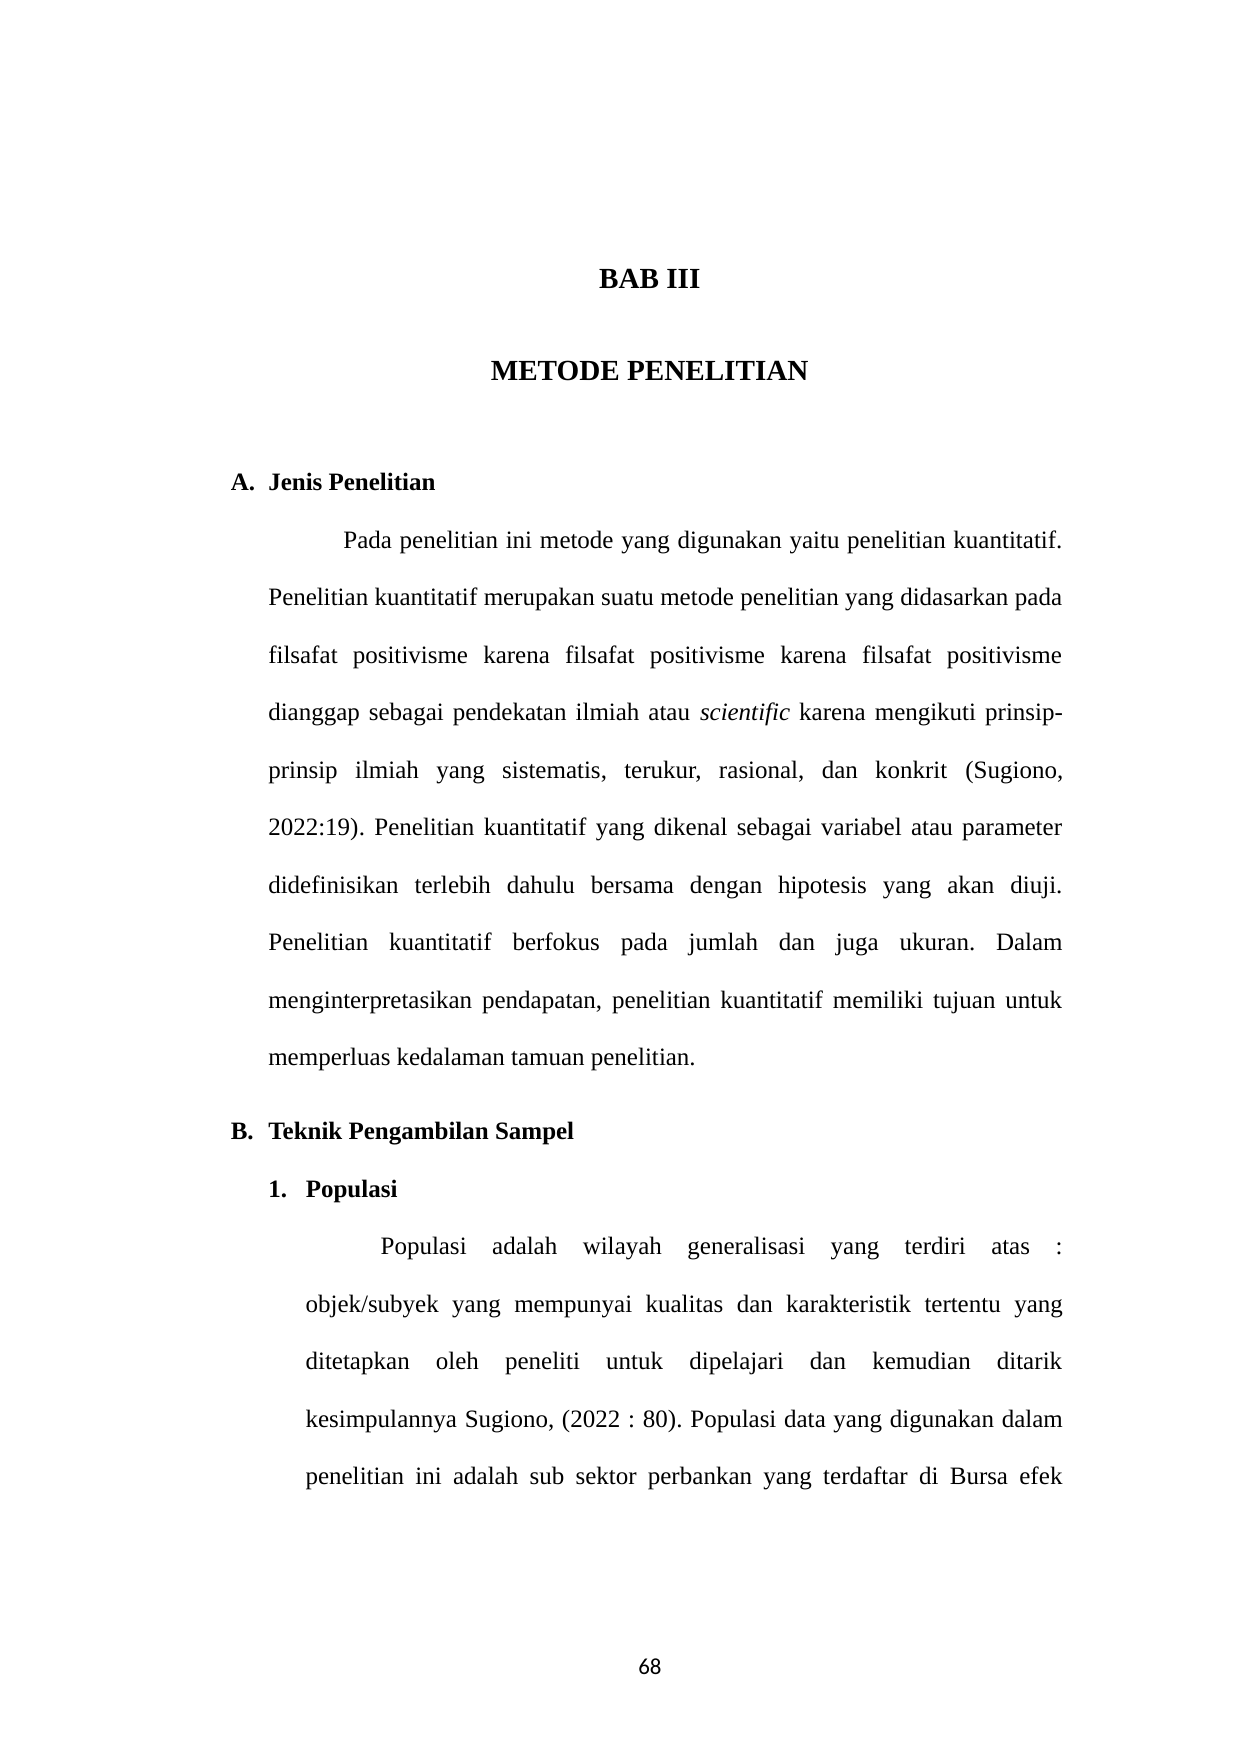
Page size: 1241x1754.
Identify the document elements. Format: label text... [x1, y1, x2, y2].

subtitle BAB III [236, 261, 1063, 295]
text Jenis Penelitian [231, 467, 1063, 496]
list Pada penelitian ini metode yang digunakan yaitu penelitian kuantitatif. Penelitian kuantitatif merupakan suatu metode penelitian yang didasarkan pada filsafat positivisme karena filsafat positivisme karena filsafat positivisme dianggap sebagai pendekatan ilmiah atau scientific karena mengikuti prinsip-prinsip ilmiah yang sistematis, terukur, rasional, dan konkrit (Sugiono, 2022:19). Penelitian kuantitatif yang dikenal sebagai variabel atau parameter didefinisikan terlebih dahulu bersama dengan hipotesis yang akan diuji. Penelitian kuantitatif berfokus pada jumlah dan juga ukuran. Dalam menginterpretasikan pendapatan, penelitian kuantitatif memiliki tujuan untuk memperluas kedalaman tamuan penelitian. [268, 525, 1063, 1071]
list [305, 1231, 1063, 1490]
text Teknik Pengambilan Sampel [231, 1116, 1063, 1145]
list Populasi [268, 1174, 1063, 1203]
subtitle METODE PENELITIAN [236, 353, 1063, 387]
